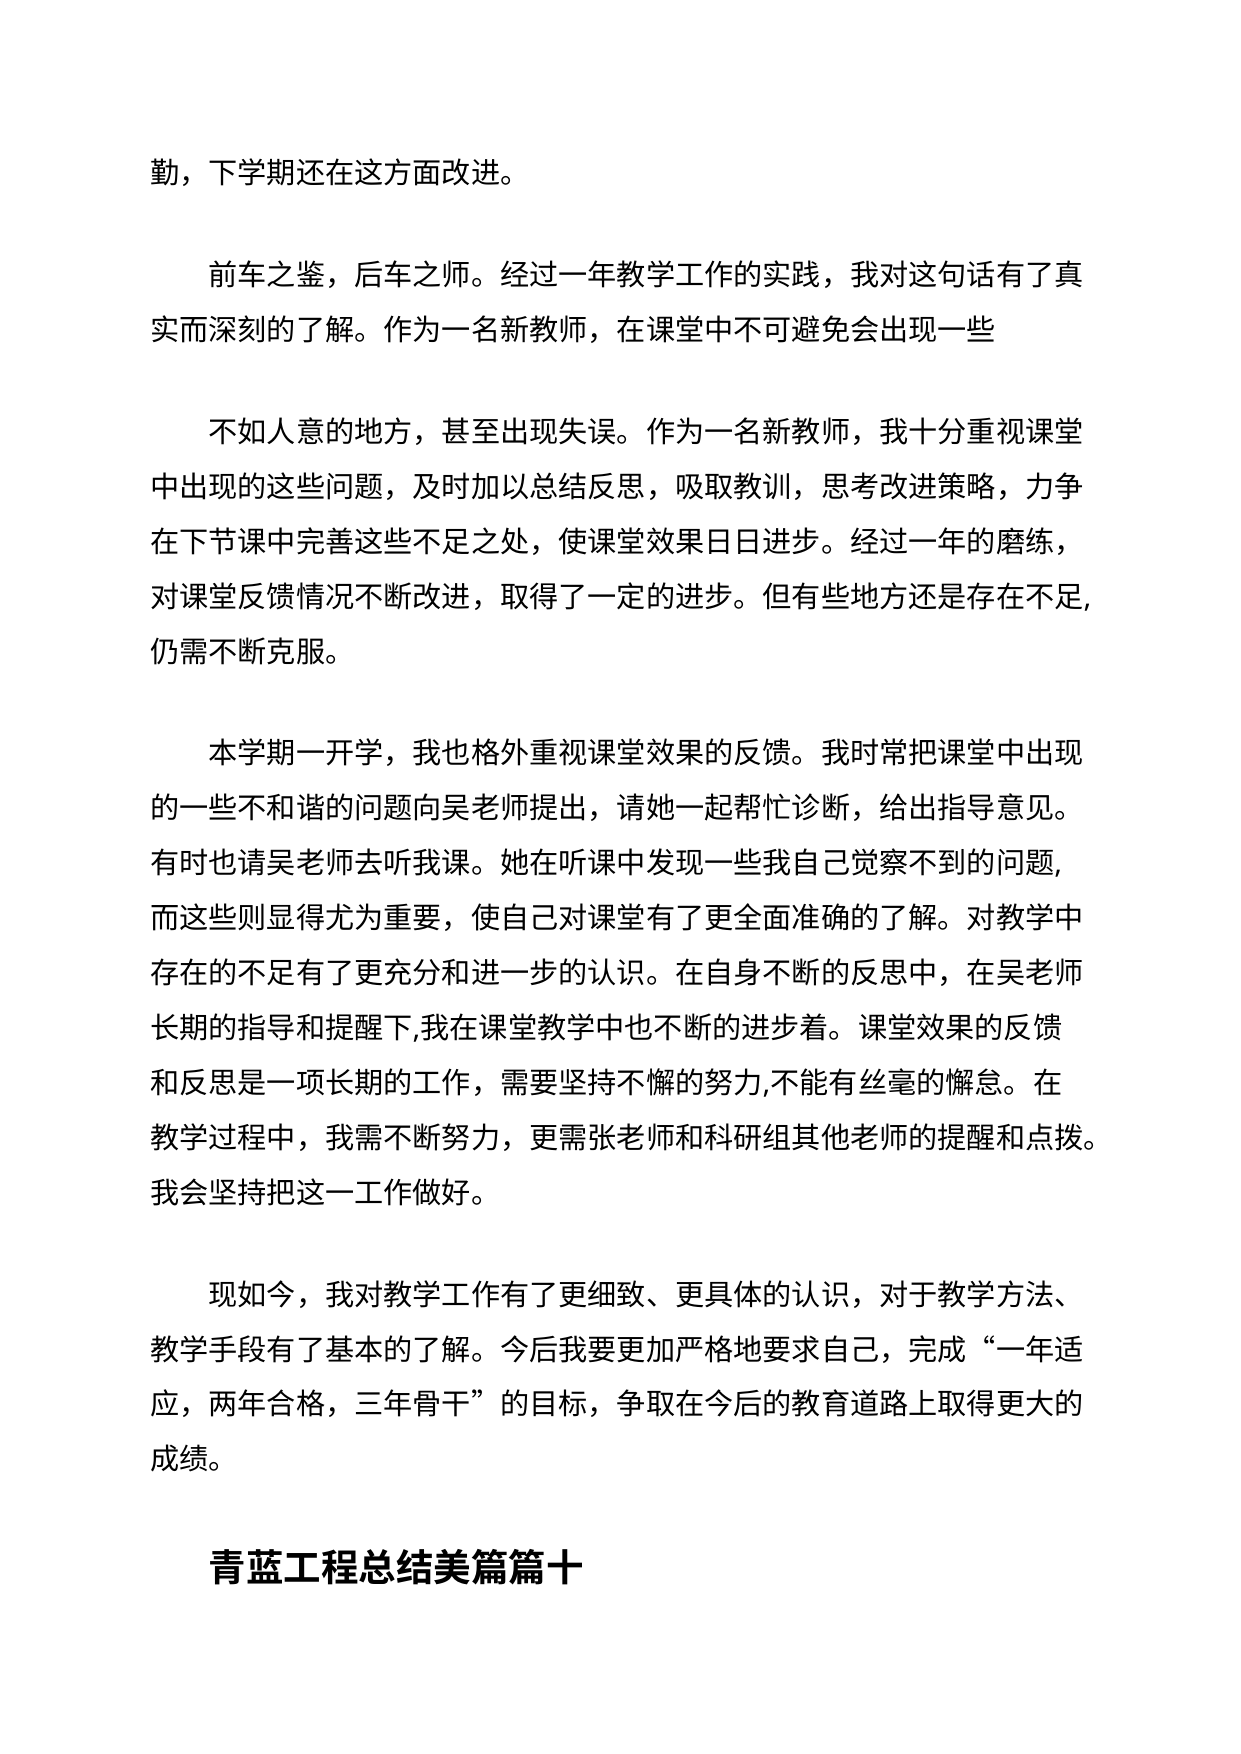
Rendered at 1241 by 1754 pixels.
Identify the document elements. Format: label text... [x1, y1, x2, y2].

text 本学期一开学，我也格外重视课堂效果的反馈。我时常把课堂中出现的一些不和谐的问题向吴老师提出，请她一起帮忙诊断，给出指导意见。有时也请吴老师去听我课。她在听课中发现一些我自己觉察不到的问题,而这些则显得尤为重要，使自己对课堂有了更全面准确的了解。对教学中存在的不足有了更充分和进一步的认识。在自身不断的反思中，在吴老师长期的指导和提醒下,我在课堂教学中也不断的进步着。课堂效果的反馈和反思是一项长期的工作，需要坚持不懈的努力,不能有丝毫的懈怠。在教学过程中，我需不断努力，更需张老师和科研组其他老师的提醒和点拨。我会坚持把这一工作做好。 [150, 730, 1090, 1212]
text 现如今，我对教学工作有了更细致、更具体的认识，对于教学方法、教学手段有了基本的了解。今后我要更加严格地要求自己，完成“一年适应，两年合格，三年骨干”的目标，争取在今后的教育道路上取得更大的成绩。 [150, 1271, 1090, 1478]
text 青蓝工程总结美篇篇十 [150, 1538, 1090, 1592]
text 不如人意的地方，甚至出现失误。作为一名新教师，我十分重视课堂中出现的这些问题，及时加以总结反思，吸取教训，思考改进策略，力争在下节课中完善这些不足之处，使课堂效果日日进步。经过一年的磨练，对课堂反馈情况不断改进，取得了一定的进步。但有些地方还是存在不足,仍需不断克服。 [150, 408, 1090, 670]
text 前车之鉴，后车之师。经过一年教学工作的实践，我对这句话有了真实而深刻的了解。作为一名新教师，在课堂中不可避免会出现一些 [150, 252, 1090, 349]
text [150, 150, 1090, 192]
